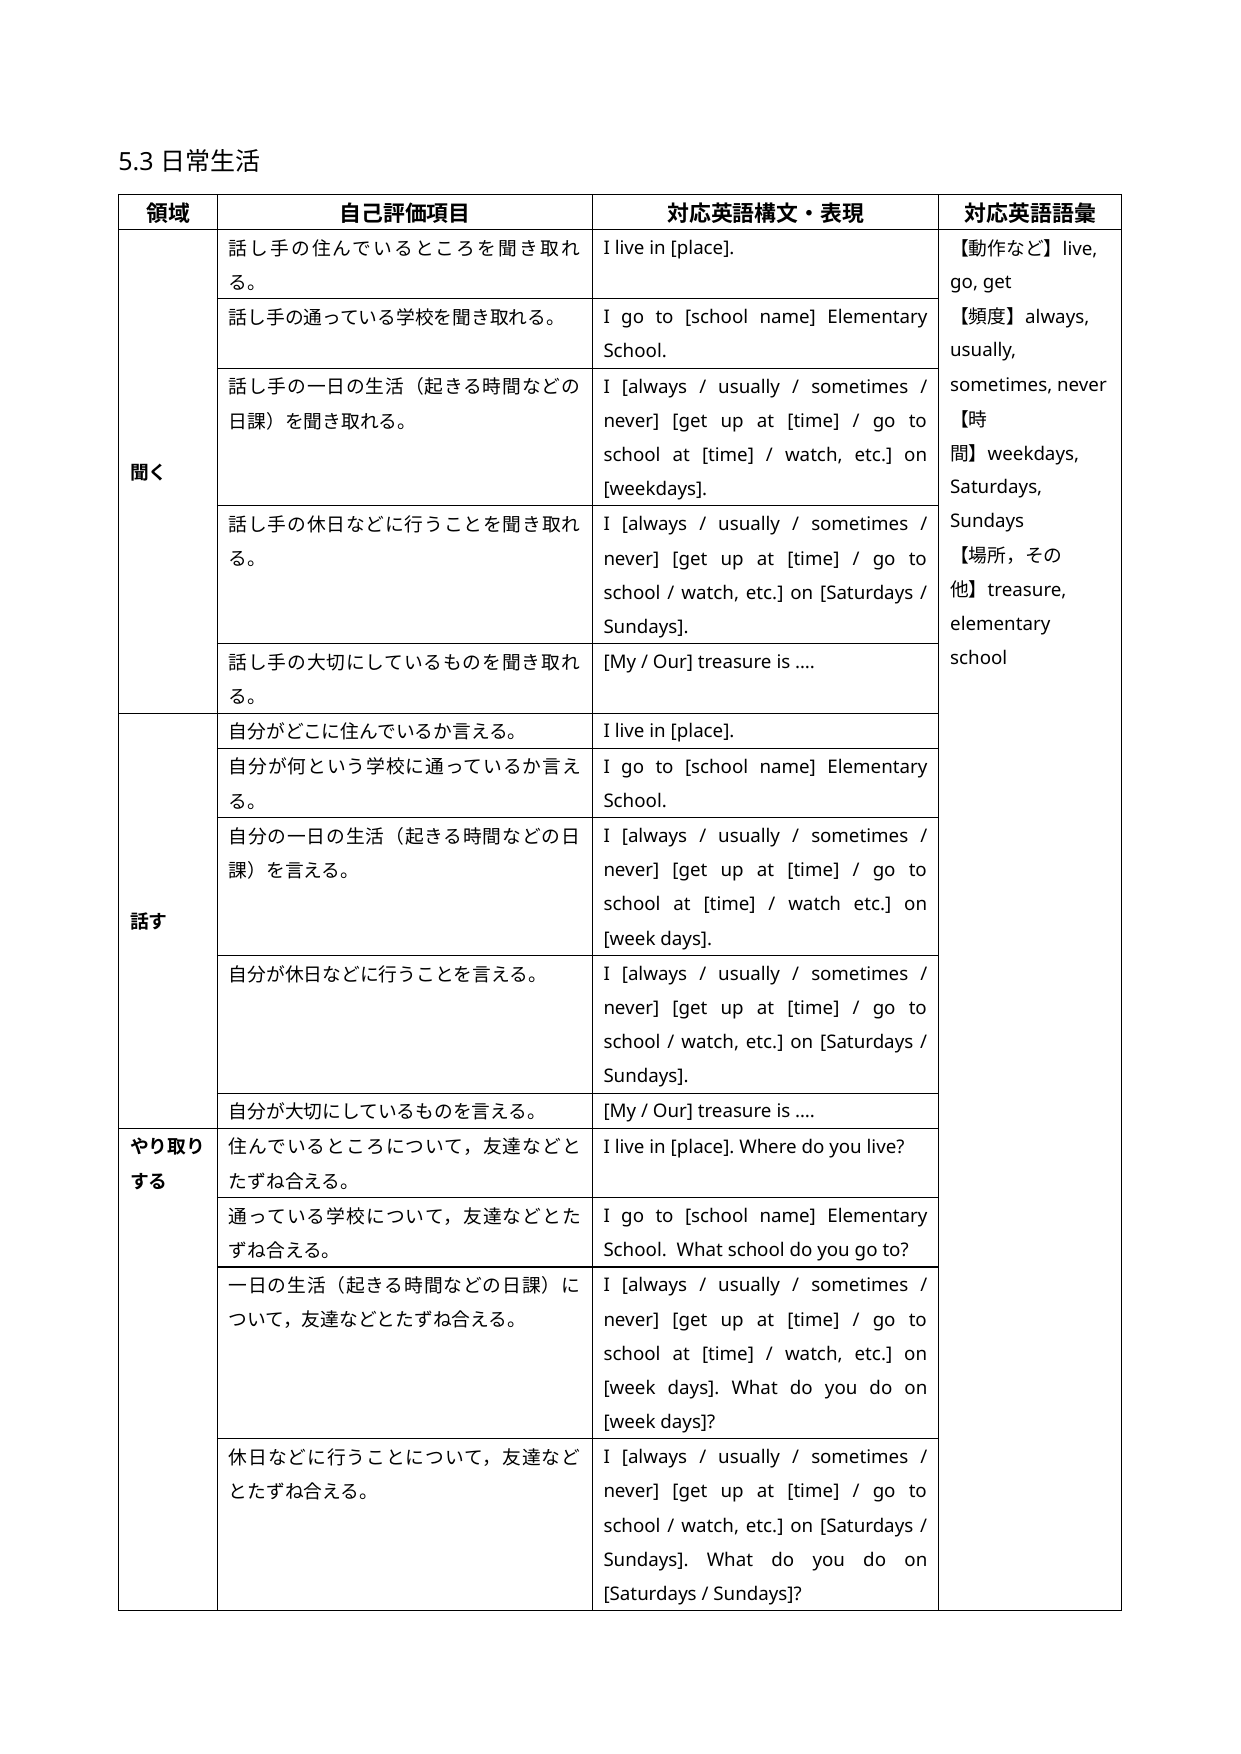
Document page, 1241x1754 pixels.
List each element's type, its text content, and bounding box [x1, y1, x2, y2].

table_cell 休日などに行うことについて，友達などとたずね合える。 [218, 1439, 592, 1610]
table_cell 自分の一日の生活（起きる時間などの日課）を言える。 [218, 818, 592, 955]
table_cell やり取り する [119, 1129, 217, 1610]
table_cell I go to [school name] Elementary School. [593, 749, 938, 817]
table_cell I [always / usually / sometimes / never] [get up at [time] / go to school / watch, etc.] on [Saturdays / Sundays]. What do you do on [Saturdays / Sundays]? [593, 1439, 938, 1610]
table_cell 話し手の休日などに行うことを聞き取れる。 [218, 506, 592, 643]
table_cell I live in [place]. [593, 230, 938, 298]
table_cell I go to [school name] Elementary School. What school do you go to? [593, 1198, 938, 1266]
table_cell 話し手の通っている学校を聞き取れる。 [218, 299, 592, 368]
table_cell 自分が大切にしているものを言える。 [218, 1094, 592, 1128]
table_header 対応英語語彙 [939, 195, 1121, 229]
table_cell 住んでいるところについて，友達などとたずね合える。 [218, 1129, 592, 1197]
table_cell I [always / usually / sometimes / never] [get up at [time] / go to school at [time] / watch etc.] on [week days]. [593, 818, 938, 955]
table_cell I live in [place]. [593, 714, 938, 748]
table_cell 一日の生活（起きる時間などの日課）について，友達などとたずね合える。 [218, 1268, 592, 1438]
table_cell I [always / usually / sometimes / never] [get up at [time] / go to school / watch, etc.] on [Saturdays / Sundays]. [593, 956, 938, 1092]
table_cell 自分が何という学校に通っているか言える。 [218, 749, 592, 817]
table_cell I live in [place]. Where do you live? [593, 1129, 938, 1197]
table_cell 聞く [119, 230, 217, 712]
table_cell 話し手の住んでいるところを聞き取れる。 [218, 230, 592, 298]
text 5.3 日常生活 [118, 125, 1122, 194]
table_header 自己評価項目 [218, 195, 592, 229]
table_cell [My / Our] treasure is …. [593, 644, 938, 712]
table_cell [My / Our] treasure is …. [593, 1094, 938, 1128]
table_cell 【動作など】live, go, get 【頻度】always, usually, sometimes, never 【時間】weekdays, Saturdays, Sundays 【場所，その他】treasure, elementary school [939, 230, 1121, 1610]
table_header 領域 [119, 195, 217, 229]
table_cell I go to [school name] Elementary School. [593, 299, 938, 368]
table_cell I [always / usually / sometimes / never] [get up at [time] / go to school at [time] / watch, etc.] on [week days]. What do you do on [week days]? [593, 1268, 938, 1438]
table_cell 通っている学校について，友達などとたずね合える。 [218, 1198, 592, 1266]
table_cell 自分が休日などに行うことを言える。 [218, 956, 592, 1092]
table_cell 自分がどこに住んでいるか言える。 [218, 714, 592, 748]
table_cell 話し手の大切にしているものを聞き取れる。 [218, 644, 592, 712]
table_cell 話す [119, 714, 217, 1128]
table_header 対応英語構文・表現 [593, 195, 938, 229]
table_cell I [always / usually / sometimes / never] [get up at [time] / go to school / watch, etc.] on [Saturdays / Sundays]. [593, 506, 938, 643]
table_cell I [always / usually / sometimes / never] [get up at [time] / go to school at [time] / watch, etc.] on [weekdays]. [593, 369, 938, 505]
table_cell 話し手の一日の生活（起きる時間などの日課）を聞き取れる。 [218, 369, 592, 505]
